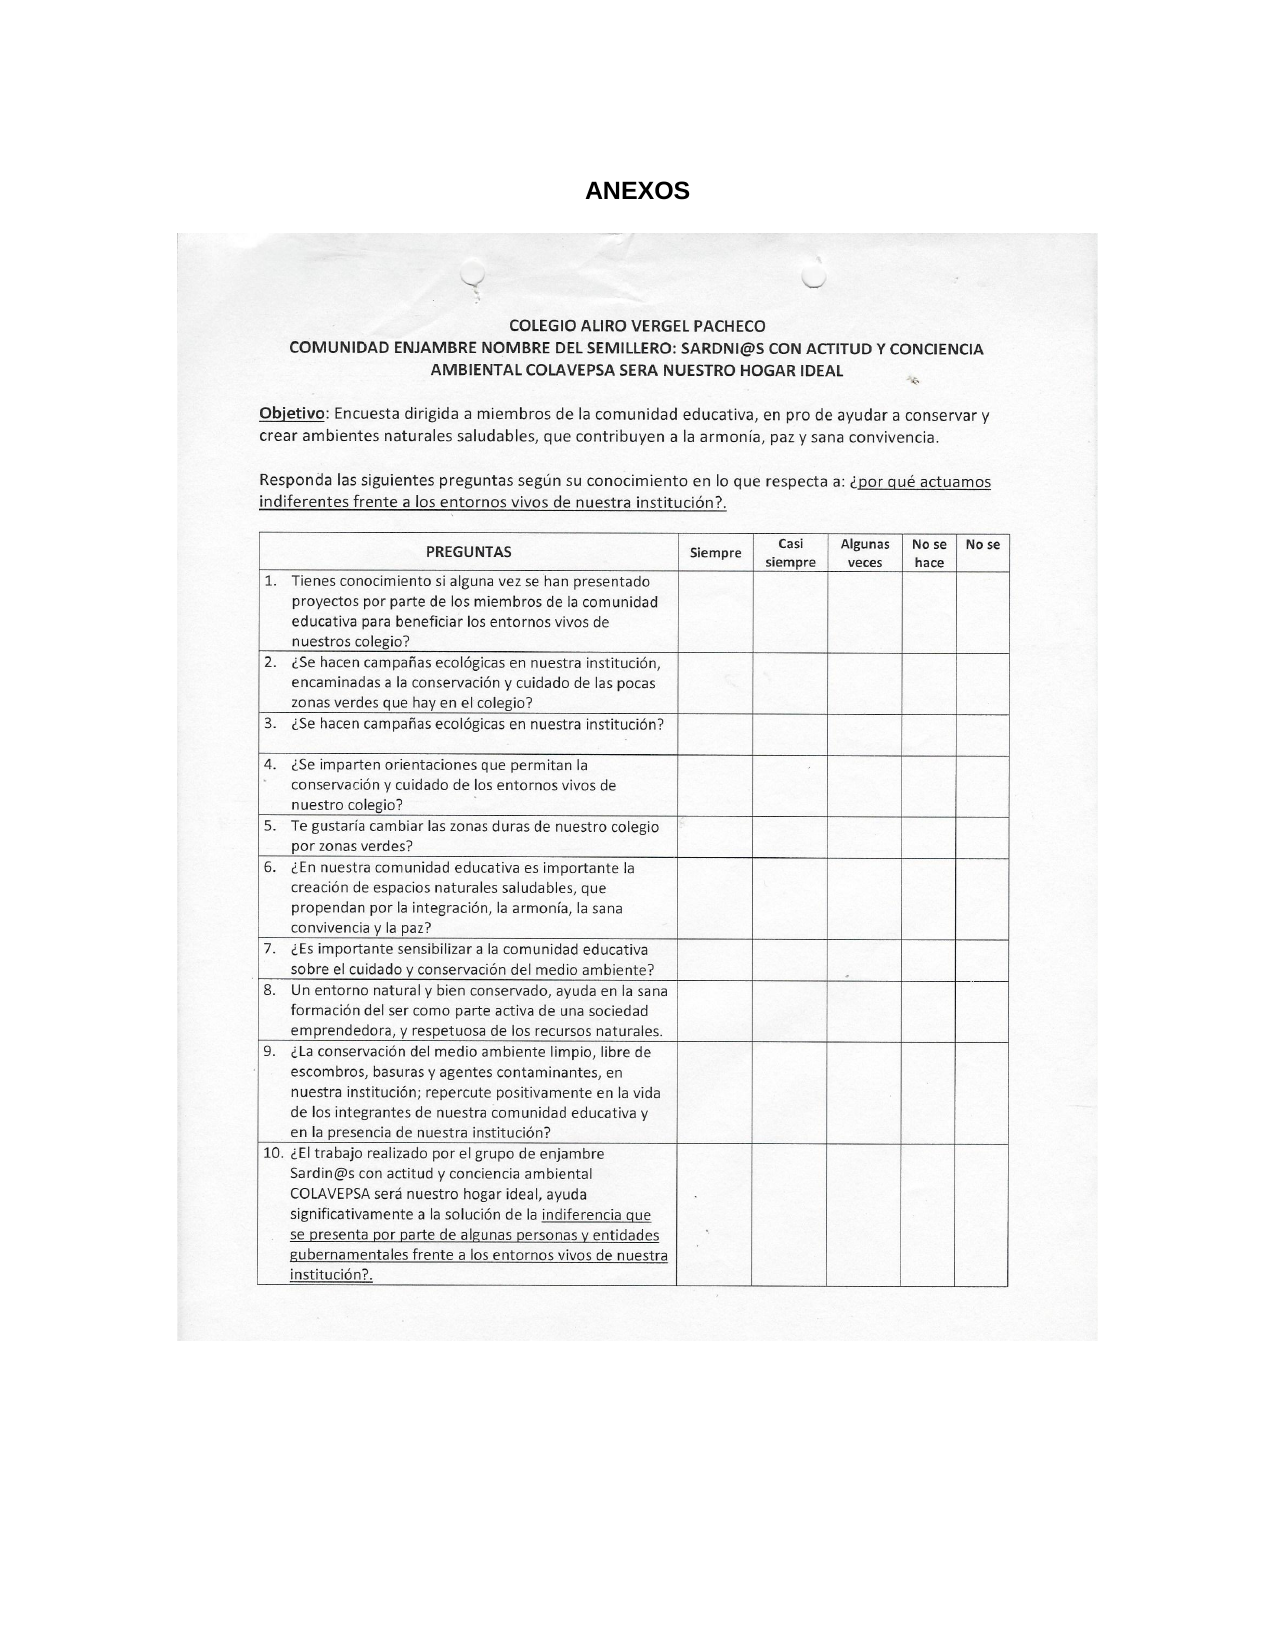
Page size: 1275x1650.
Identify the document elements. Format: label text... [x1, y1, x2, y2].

text ANEXOS [177, 176, 1098, 205]
picture [177, 233, 1098, 1341]
